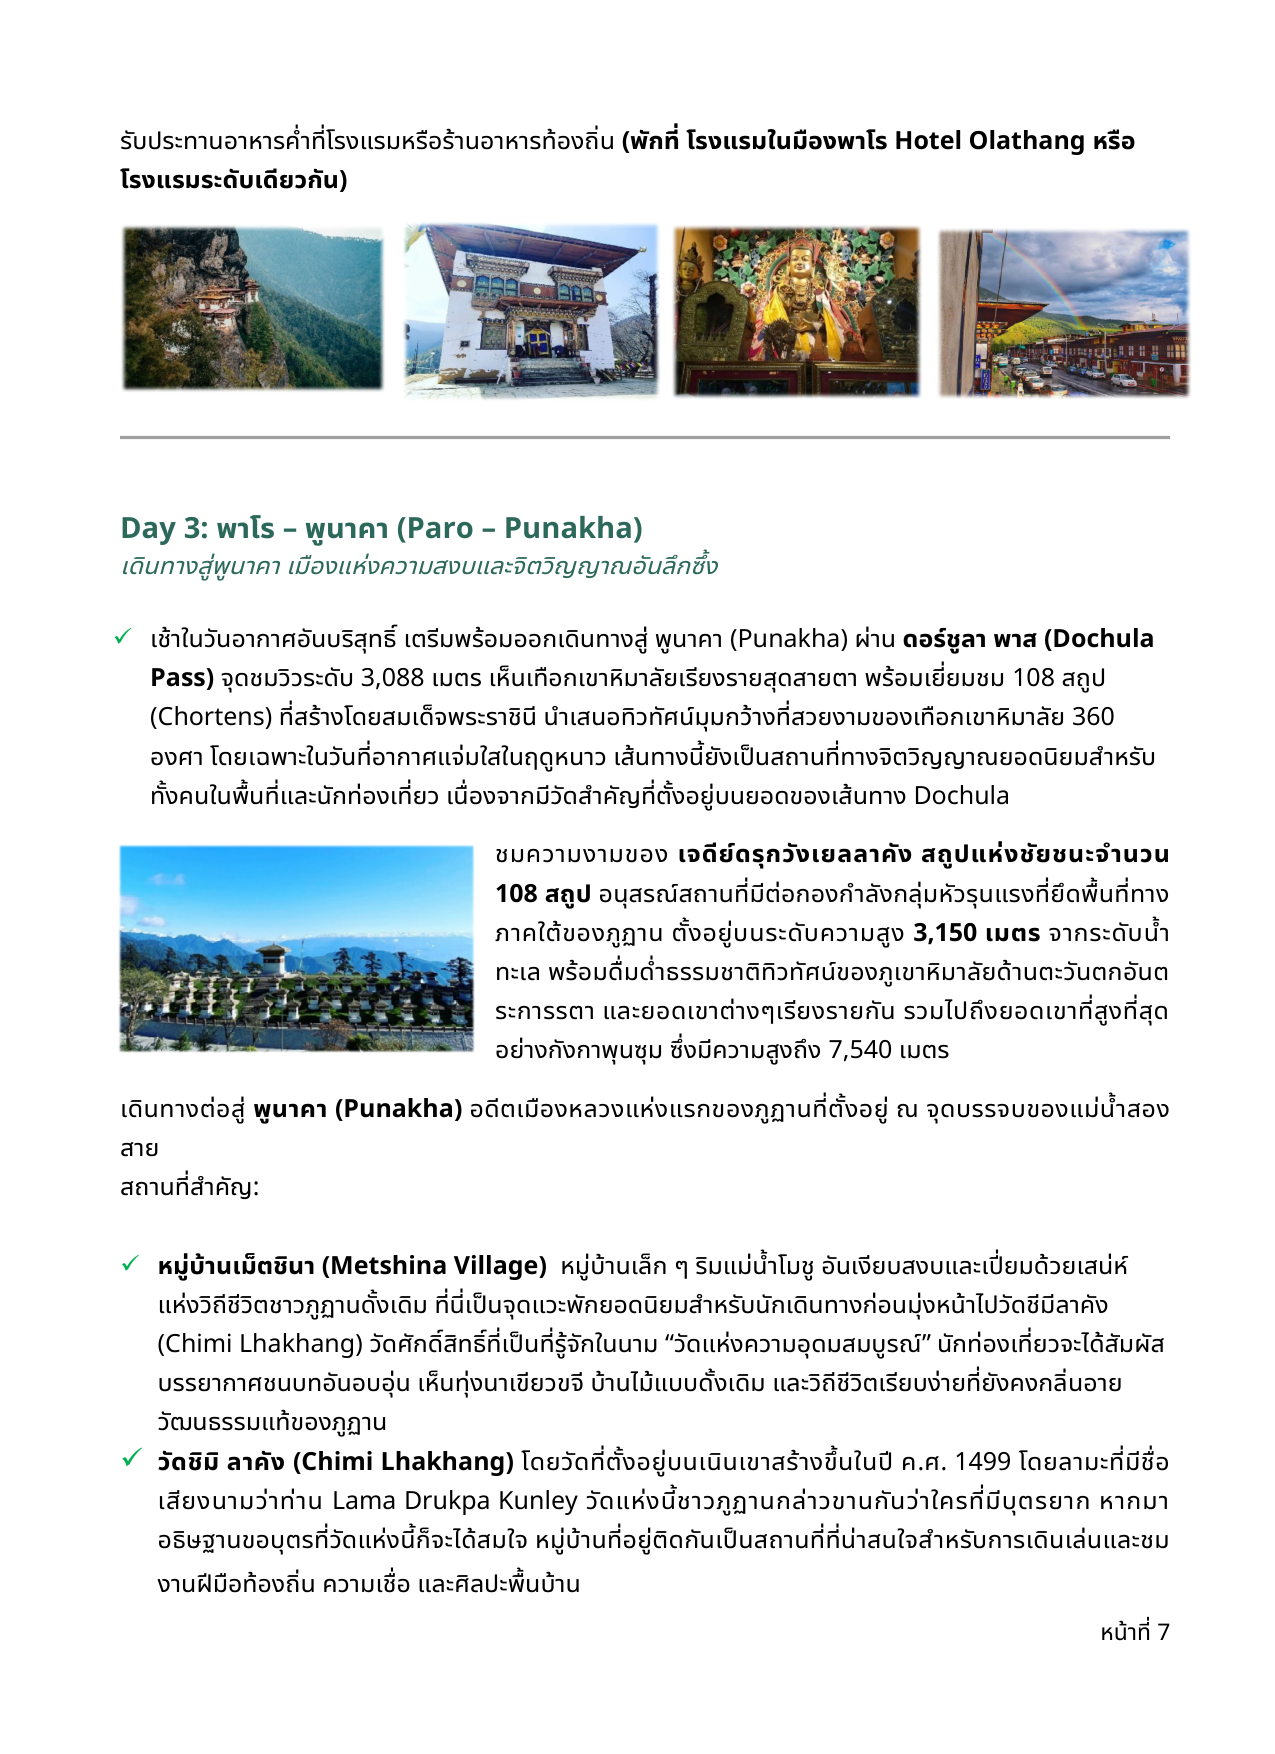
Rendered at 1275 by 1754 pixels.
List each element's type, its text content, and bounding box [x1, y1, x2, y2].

text เดินทางสู่พูนาคา เมืองแห่งความสงบและจิตวิญญาณอันลึกซึ้ง [120, 547, 1170, 582]
picture [126, 231, 380, 386]
picture [943, 234, 1185, 393]
text Day 3: พาโร – พูนาคา (Paro – Punakha) [120, 508, 1170, 547]
list วัดชิมิ ลาคัง (Chimi Lhakhang) โดยวัดที่ตั้งอยู่บนเนินเขาสร้างขึ้นในปี ค.ศ. 1499 โดยลามะที่มีชื่อเสียงนามว่าท่าน Lama Drukpa Kunley วัดแห่งนี้ชาวภูฏานกล่าวขานกันว่าใครที่มีบุตรยาก หากมาอธิษฐานขอบุตรที่วัดแห่งนี้ก็จะได้สมใจ หมู่บ้านที่อยู่ติดกันเป็นสถานที่ที่น่าสนใจสำหรับการเดินเล่นและชมงานฝีมือท้องถิ่น ความเชื่อ และศิลปะพื้นบ้าน [120, 1443, 1170, 1601]
picture [678, 231, 916, 393]
text รับประทานอาหารค่ำที่โรงแรมหรือร้านอาหารท้องถิ่น (พักที่ โรงแรมในมืองพาโร Hotel Olathang หรือโรงแรมระดับเดียวกัน) [120, 123, 1170, 196]
picture [122, 848, 472, 1050]
picture [409, 228, 655, 395]
text สถานที่สำคัญ: [120, 1169, 1170, 1203]
text เดินทางต่อสู่ พูนาคา (Punakha) อดีตเมืองหลวงแห่งแรกของภูฏานที่ตั้งอยู่ ณ จุดบรรจบของแม่น้ำสองสาย [120, 1091, 1170, 1164]
text ชมความงามของ เจดีย์ดรุกวังเยลลาคัง สถูปแห่งชัยชนะจำนวน 108 สถูป อนุสรณ์สถานที่มีต่อกองกำลังกลุ่มหัวรุนแรงที่ยึดพื้นที่ทางภาคใต้ของภูฏาน ตั้งอยู่บนระดับความสูง 3,150 เมตร จากระดับน้ำทะเล พร้อมดื่มด่ำธรรมชาติทิวทัศน์ของภูเขาหิมาลัยด้านตะวันตกอันตระการรตา และยอดเขาต่างๆเรียงรายกัน รวมไปถึงยอดเขาที่สูงที่สุดอย่างกังกาพุนซุม ซึ่งมีความสูงถึง 7,540 เมตร [495, 836, 1170, 1066]
list หมู่บ้านเม็ตชินา (Metshina Village) หมู่บ้านเล็ก ๆ ริมแม่น้ำโมชู อันเงียบสงบและเปี่ยมด้วยเสน่ห์แห่งวิถีชีวิตชาวภูฏานดั้งเดิม ที่นี่เป็นจุดแวะพักยอดนิยมสำหรับนักเดินทางก่อนมุ่งหน้าไปวัดชีมีลาคัง (Chimi Lhakhang) วัดศักดิ์สิทธิ์ที่เป็นที่รู้จักในนาม “วัดแห่งความอุดมสมบูรณ์” นักท่องเที่ยวจะได้สัมผัสบรรยากาศชนบทอันอบอุ่น เห็นทุ่งนาเขียวขจี บ้านไม้แบบดั้งเดิม และวิถีชีวิตเรียบง่ายที่ยังคงกลิ่นอายวัฒนธรรมแท้ของภูฏาน [120, 1247, 1170, 1438]
list เช้าในวันอากาศอันบริสุทธิ์ เตรีมพร้อมออกเดินทางสู่ พูนาคา (Punakha) ผ่าน ดอร์ชูลา พาส (Dochula Pass) จุดชมวิวระดับ 3,088 เมตร เห็นเทือกเขาหิมาลัยเรียงรายสุดสายตา พร้อมเยี่ยมชม 108 สถูป (Chortens) ที่สร้างโดยสมเด็จพระราชินี นำเสนอทิวทัศน์มุมกว้างที่สวยงามของเทือกเขาหิมาลัย 360 องศา โดยเฉพาะในวันที่อากาศแจ่มใสในฤดูหนาว เส้นทางนี้ยังเป็นสถานที่ทางจิตวิญญาณยอดนิยมสำหรับทั้งคนในพื้นที่และนักท่องเที่ยว เนื่องจากมีวัดสำคัญที่ตั้งอยู่บนยอดของเส้นทาง Dochula [112, 621, 1170, 811]
